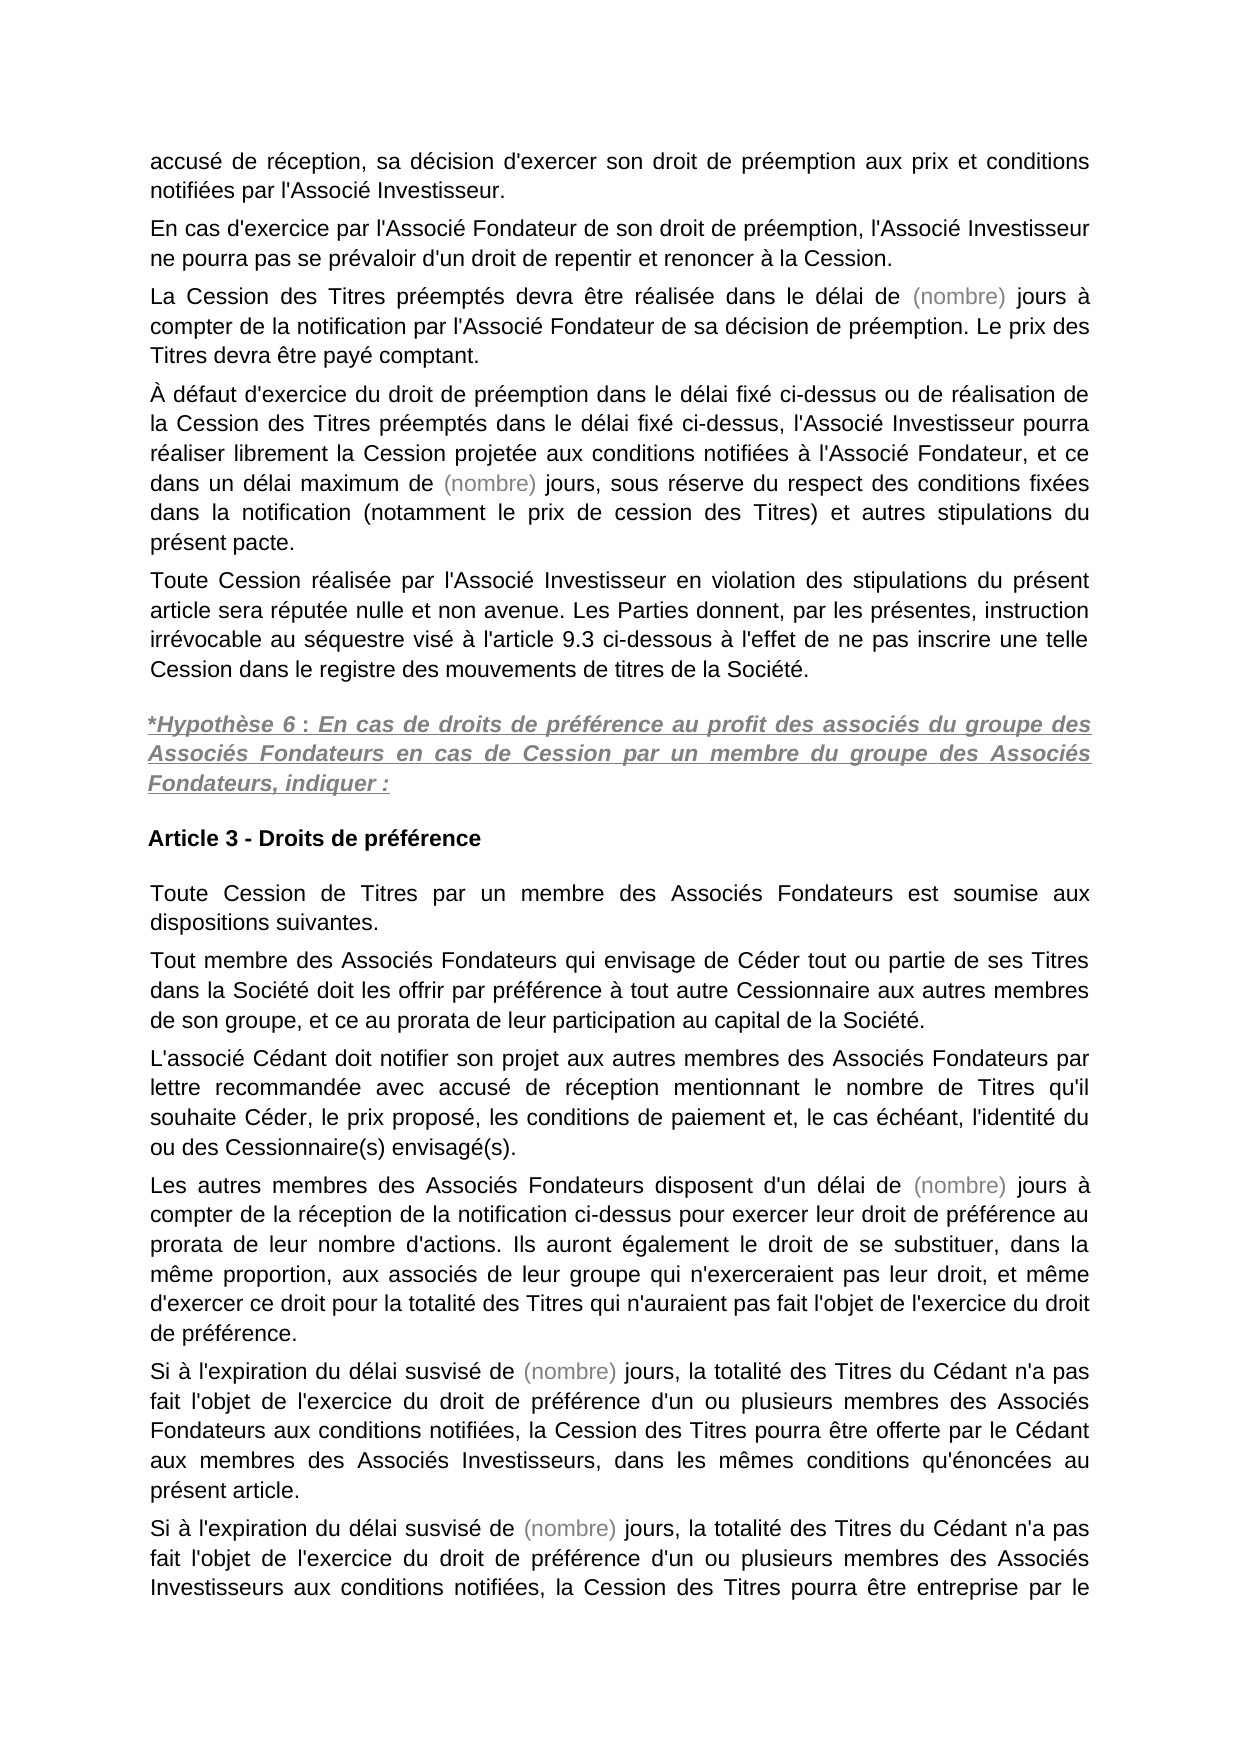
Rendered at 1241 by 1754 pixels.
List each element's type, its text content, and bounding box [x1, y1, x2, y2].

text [150, 1515, 1090, 1601]
text *Hypothèse 6 : En cas de droits de préférence au profit des associés du groupe des Associés Fondateurs en cas de Cession par un membre du groupe des Associés Fondateurs, indiquer : [148, 735, 1092, 763]
text *Hypothèse 6 : En cas de droits de préférence au profit des associés du groupe des Associés Fondateurs en cas de Cession par un membre du groupe des Associés Fondateurs, indiquer : [148, 711, 1092, 734]
text *Hypothèse 6 : En cas de droits de préférence au profit des associés du groupe des Associés Fondateurs en cas de Cession par un membre du groupe des Associés Fondateurs, indiquer : [148, 764, 1092, 796]
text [150, 148, 1090, 204]
text Toute Cession de Titres par un membre des Associés Fondateurs est soumise aux dispositions suivantes. [150, 879, 1090, 936]
text Si à l'expiration du délai susvisé de (nombre) jours, la totalité des Titres du Cédant n'a pas fait l'objet de l'exercice du droit de préférence d'un ou plusieurs membres des Associés Fondateurs aux conditions notifiées, la Cession des Titres pourra être offerte par le Cédant aux membres des Associés Investisseurs, dans les mêmes conditions qu'énoncées au présent article. [150, 1358, 1090, 1503]
text En cas d'exercice par l'Associé Fondateur de son droit de préemption, l'Associé Investisseur ne pourra pas se prévaloir d'un droit de repentir et renoncer à la Cession. [150, 215, 1090, 271]
text La Cession des Titres préemptés devra être réalisée dans le délai de (nombre) jours à compter de la notification par l'Associé Fondateur de sa décision de préemption. Le prix des Titres devra être payé comptant. [150, 283, 1090, 369]
text Toute Cession réalisée par l'Associé Investisseur en violation des stipulations du présent article sera réputée nulle et non avenue. Les Parties donnent, par les présentes, instruction irrévocable au séquestre visé à l'article 9.3 ci-dessous à l'effet de ne pas inscrire une telle Cession dans le registre des mouvements de titres de la Société. [150, 567, 1090, 682]
text L'associé Cédant doit notifier son projet aux autres membres des Associés Fondateurs par lettre recommandée avec accusé de réception mentionnant le nombre de Titres qu'il souhaite Céder, le prix proposé, les conditions de paiement et, le cas échéant, l'identité du ou des Cessionnaire(s) envisagé(s). [150, 1044, 1090, 1160]
text À défaut d'exercice du droit de préemption dans le délai fixé ci-dessus ou de réalisation de la Cession des Titres préemptés dans le délai fixé ci-dessus, l'Associé Investisseur pourra réaliser librement la Cession projetée aux conditions notifiées à l'Associé Fondateur, et ce dans un délai maximum de (nombre) jours, sous réserve du respect des conditions fixées dans la notification (notamment le prix de cession des Titres) et autres stipulations du présent pacte. [150, 381, 1090, 555]
text Les autres membres des Associés Fondateurs disposent d'un délai de (nombre) jours à compter de la réception de la notification ci-dessus pour exercer leur droit de préférence au prorata de leur nombre d'actions. Ils auront également le droit de se substituer, dans la même proportion, aux associés de leur groupe qui n'exerceraient pas leur droit, et même d'exercer ce droit pour la totalité des Titres qui n'auraient pas fait l'objet de l'exercice du droit de préférence. [150, 1172, 1090, 1346]
text Tout membre des Associés Fondateurs qui envisage de Céder tout ou partie de ses Titres dans la Société doit les offrir par préférence à tout autre Cessionnaire aux autres membres de son groupe, et ce au prorata de leur participation au capital de la Société. [150, 947, 1090, 1033]
text Article 3 - Droits de préférence [148, 825, 1092, 851]
